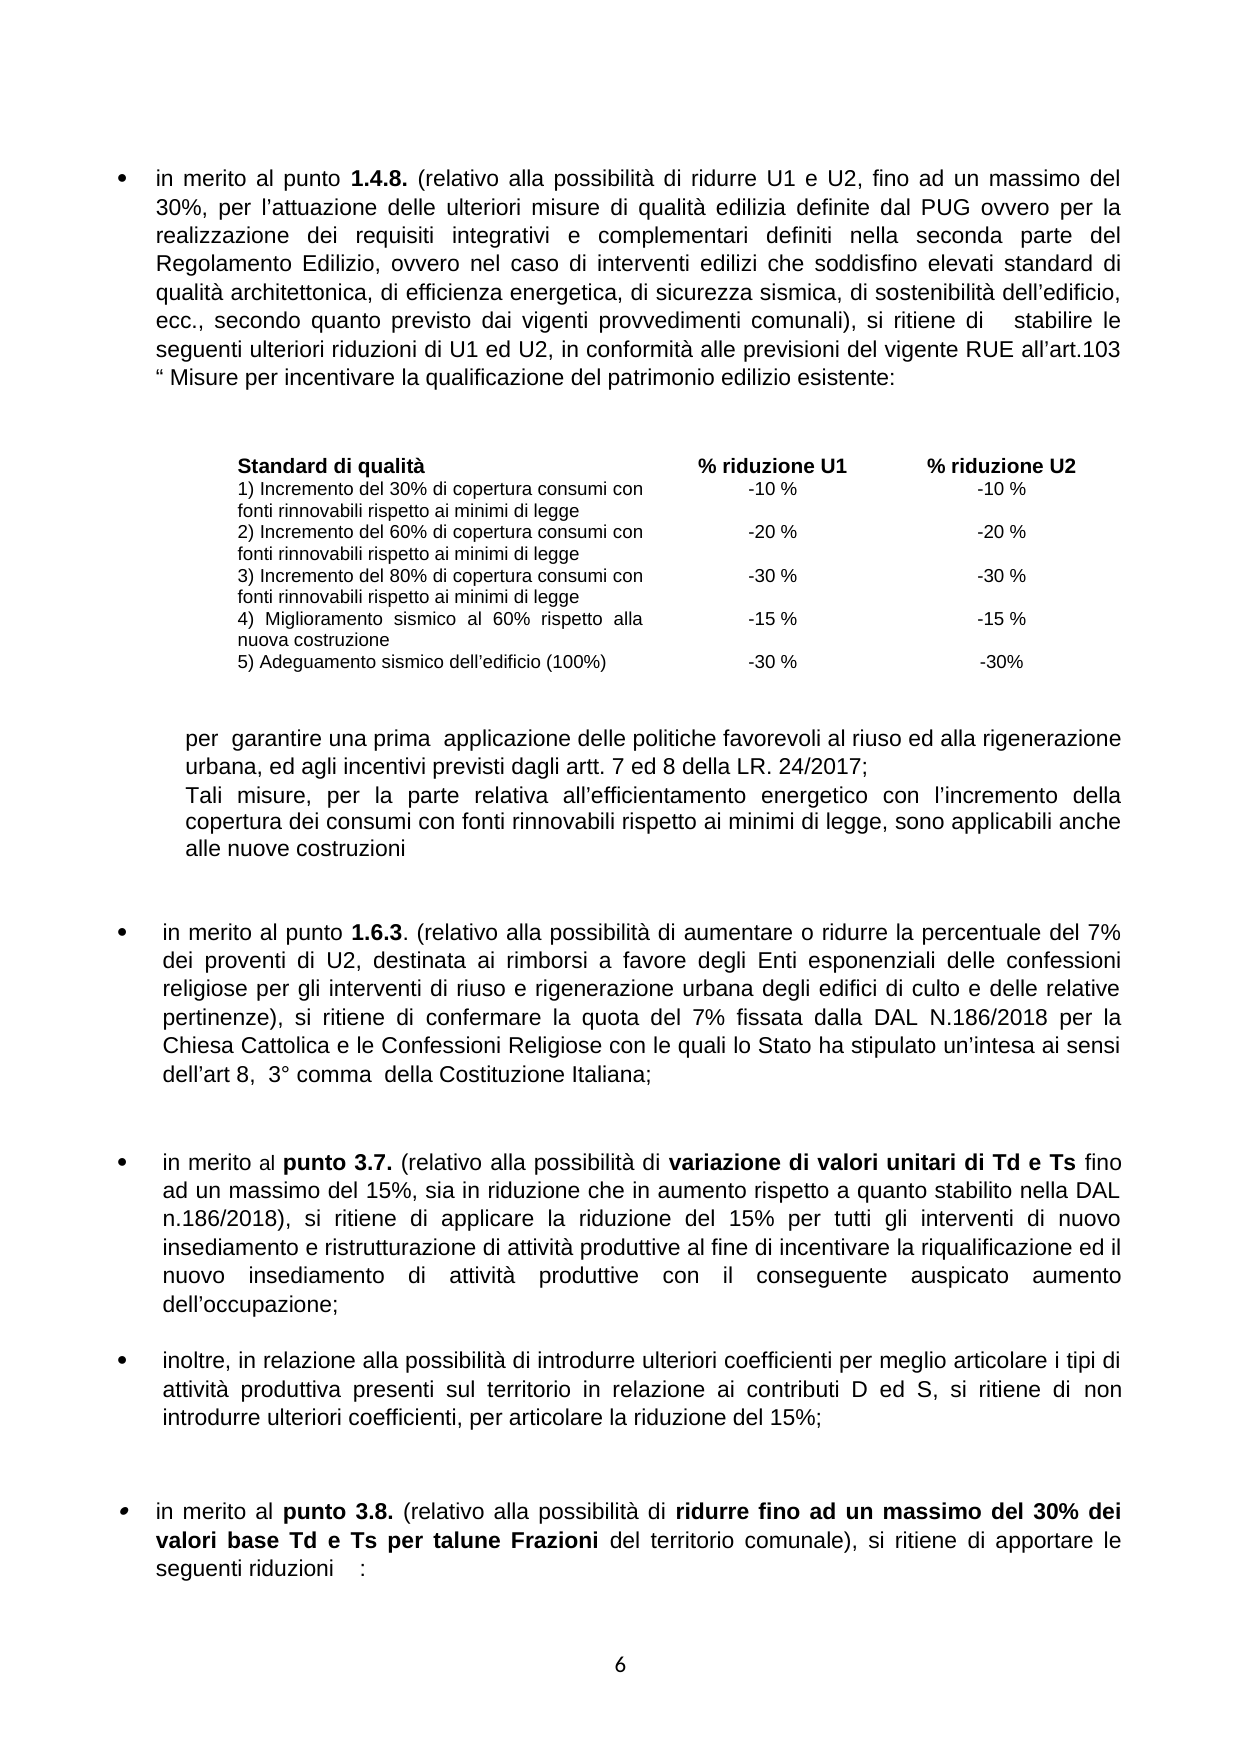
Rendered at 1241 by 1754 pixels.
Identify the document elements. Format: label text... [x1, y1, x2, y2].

table_cell -20 % -30 % -15 % -30 % [655, 521, 891, 715]
list inoltre, in relazione alla possibilità di introdurre ulteriori coefficienti per meglio articolare i tipi di attività produttiva presenti sul territorio in relazione ai contributi D ed S, si ritiene di non introdurre ulteriori coefficienti, per articolare la riduzione del 15%; [118, 1347, 1122, 1431]
table_cell -10 % [891, 478, 1112, 521]
list in merito al punto 1.4.8. (relativo alla possibilità di ridurre U1 e U2, fino ad un massimo del 30%, per l’attuazione delle ulteriori misure di qualità edilizia definite dal PUG ovvero per la realizzazione dei requisiti integrativi e complementari definiti nella seconda parte del Regolamento Edilizio, ovvero nel caso di interventi edilizi che soddisfino elevati standard di qualità architettonica, di efficienza energetica, di sicurezza sismica, di sostenibilità dell’edificio, ecc., secondo quanto previsto dai vigenti provvedimenti comunali), si ritiene di stabilire le seguenti ulteriori riduzioni di U1 ed U2, in conformità alle previsioni del vigente RUE all’art.103 “ Misure per incentivare la qualificazione del patrimonio edilizio esistente: [118, 165, 1122, 390]
table_cell -20 % -30 % -15 % -30% [891, 521, 1112, 715]
list in merito al punto 1.6.3. (relativo alla possibilità di aumentare o ridurre la percentuale del 7% dei proventi di U2, destinata ai rimborsi a favore degli Enti esponenziali delle confessioni religiose per gli interventi di riuso e rigenerazione urbana degli edifici di culto e delle relative pertinenze), si ritiene di confermare la quota del 7% fissata dalla DAL N.186/2018 per la Chiesa Cattolica e le Confessioni Religiose con le quali lo Stato ha stipulato un’intesa ai sensi dell’art 8, 3° comma della Costituzione Italiana; [118, 918, 1122, 1087]
list in merito al punto 3.8. (relativo alla possibilità di ridurre fino ad un massimo del 30% dei valori base Td e Ts per talune Frazioni del territorio comunale), si ritiene di apportare le seguenti riduzioni : [118, 1498, 1122, 1582]
table_cell -10 % [655, 478, 891, 521]
table_header % riduzione U2 [891, 454, 1112, 478]
list in merito al punto 3.7. (relativo alla possibilità di variazione di valori unitari di Td e Ts fino ad un massimo del 15%, sia in riduzione che in aumento rispetto a quanto stabilito nella DAL n.186/2018), si ritiene di applicare la riduzione del 15% per tutti gli interventi di nuovo insediamento e ristrutturazione di attività produttive al fine di incentivare la riqualificazione ed il nuovo insediamento di attività produttive con il conseguente auspicato aumento dell’occupazione; [118, 1148, 1122, 1317]
table_cell 1) Incremento del 30% di copertura consumi con fonti rinnovabili rispetto ai minimi di legge [226, 478, 654, 521]
list per garantire una prima applicazione delle politiche favorevoli al riuso ed alla rigenerazione urbana, ed agli incentivi previsti dagli artt. 7 ed 8 della LR. 24/2017; [185, 725, 1122, 780]
table_cell 2) Incremento del 60% di copertura consumi con fonti rinnovabili rispetto ai minimi di legge 3) Incremento del 80% di copertura consumi con fonti rinnovabili rispetto ai minimi di legge 4) Miglioramento sismico al 60% rispetto alla nuova costruzione 5) Adeguamento sismico dell’edificio (100%) [226, 521, 654, 715]
list Tali misure, per la parte relativa all’efficientamento energetico con l’incremento della copertura dei consumi con fonti rinnovabili rispetto ai minimi di legge, sono applicabili anche alle nuove costruzioni [185, 782, 1122, 861]
table_header % riduzione U1 [655, 454, 891, 478]
table_header Standard di qualità [226, 454, 654, 478]
